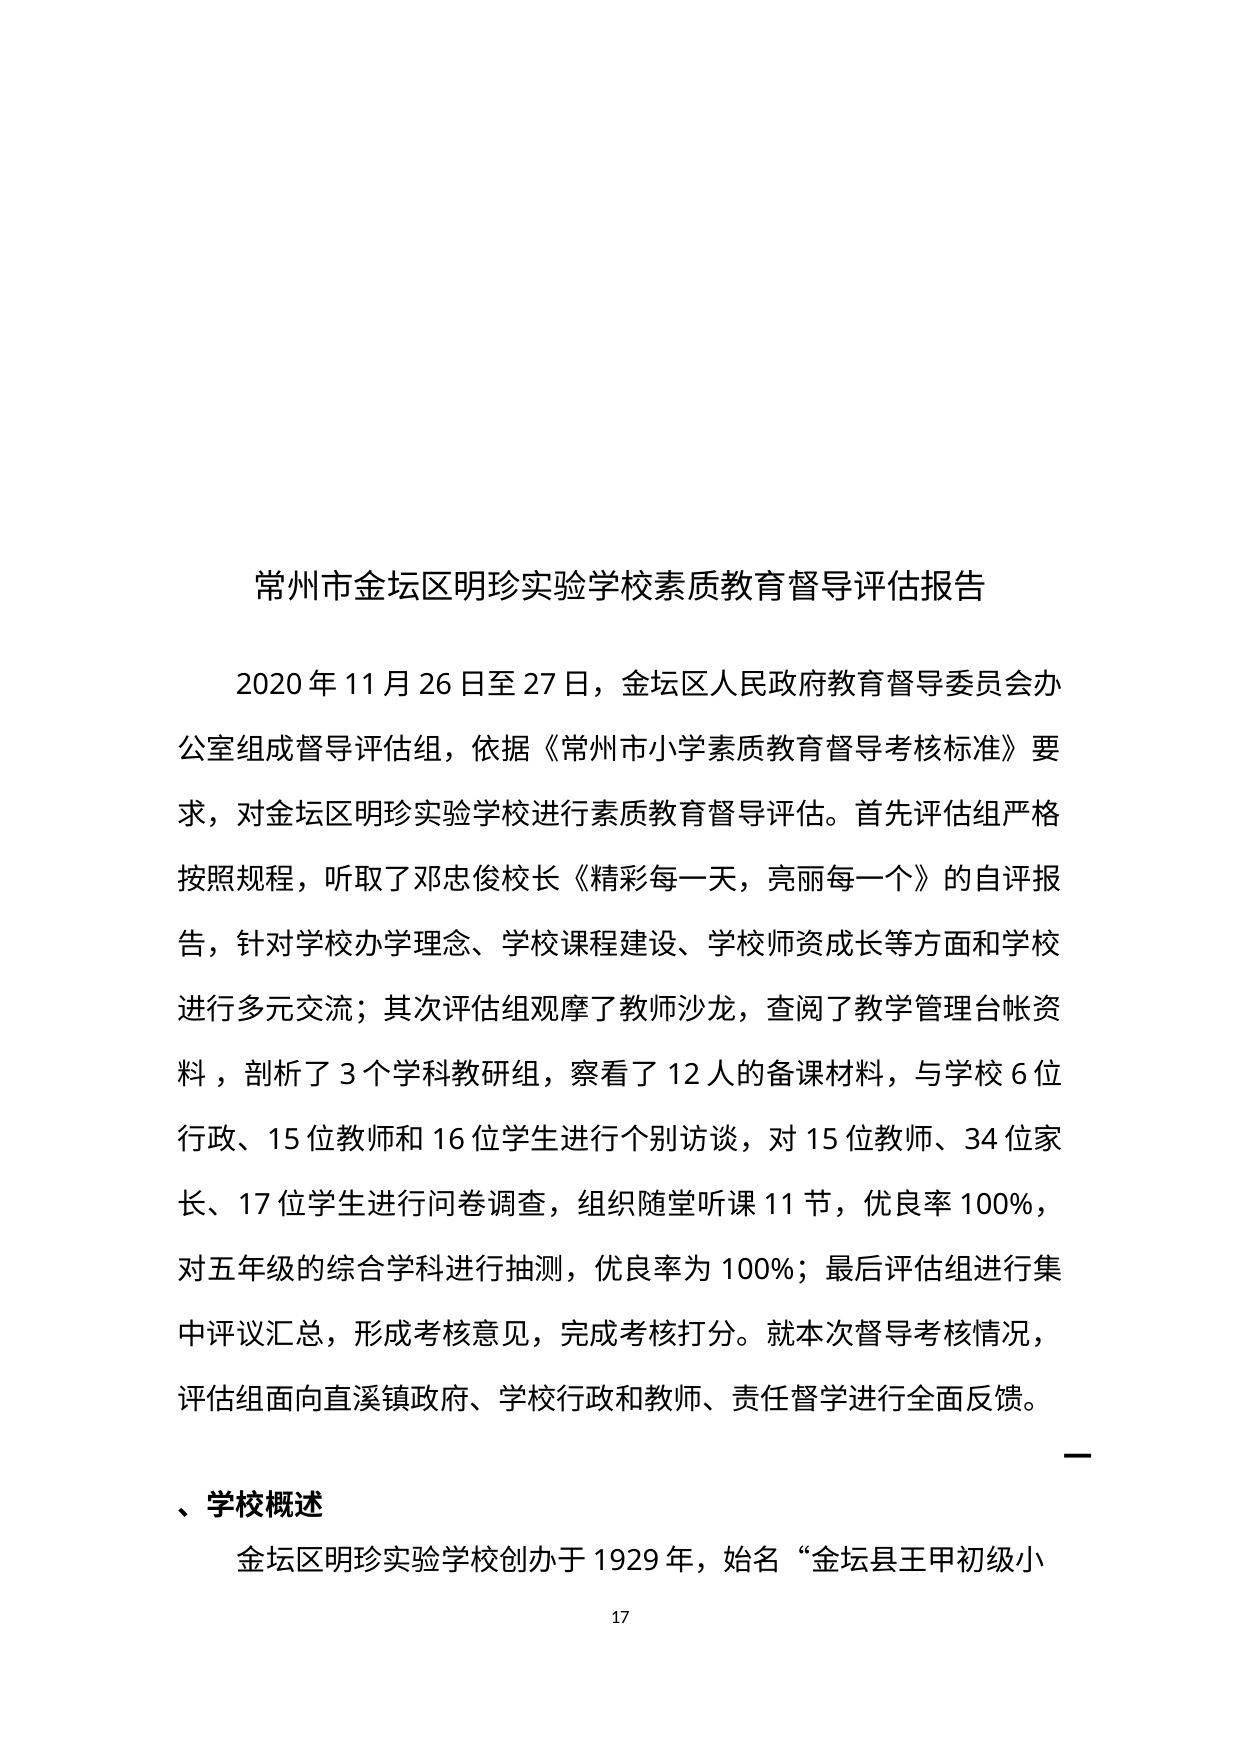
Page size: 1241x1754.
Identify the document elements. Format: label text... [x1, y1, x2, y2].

text 2020年11月26日至27日，金坛区人民政府教育督导委员会办公室组成督导评估组，依据《常州市小学素质教育督导考核标准》要求，对金坛区明珍实验学校进行素质教育督导评估。首先评估组严格按照规程，听取了邓忠俊校长《精彩每一天，亮丽每一个》的自评报告，针对学校办学理念、学校课程建设、学校师资成长等方面和学校进行多元交流；其次评估组观摩了教师沙龙，查阅了教学管理台帐资料 ，剖析了3个学科教研组，察看了12人的备课材料，与学校6位行政、15位教师和16位学生进行个别访谈，对15位教师、34位家长、17位学生进行问卷调查，组织随堂听课11节，优良率100%，对五年级的综合学科进行抽测，优良率为100%；最后评估组进行集中评议汇总，形成考核意见，完成考核打分。就本次督导考核情况，评估组面向直溪镇政府、学校行政和教师、责任督学进行全面反馈。 [177, 649, 1063, 1429]
text 一、学校概述 [177, 1429, 1063, 1525]
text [177, 1525, 1063, 1590]
text 常州市金坛区明珍实验学校素质教育督导评估报告 [177, 552, 1063, 617]
